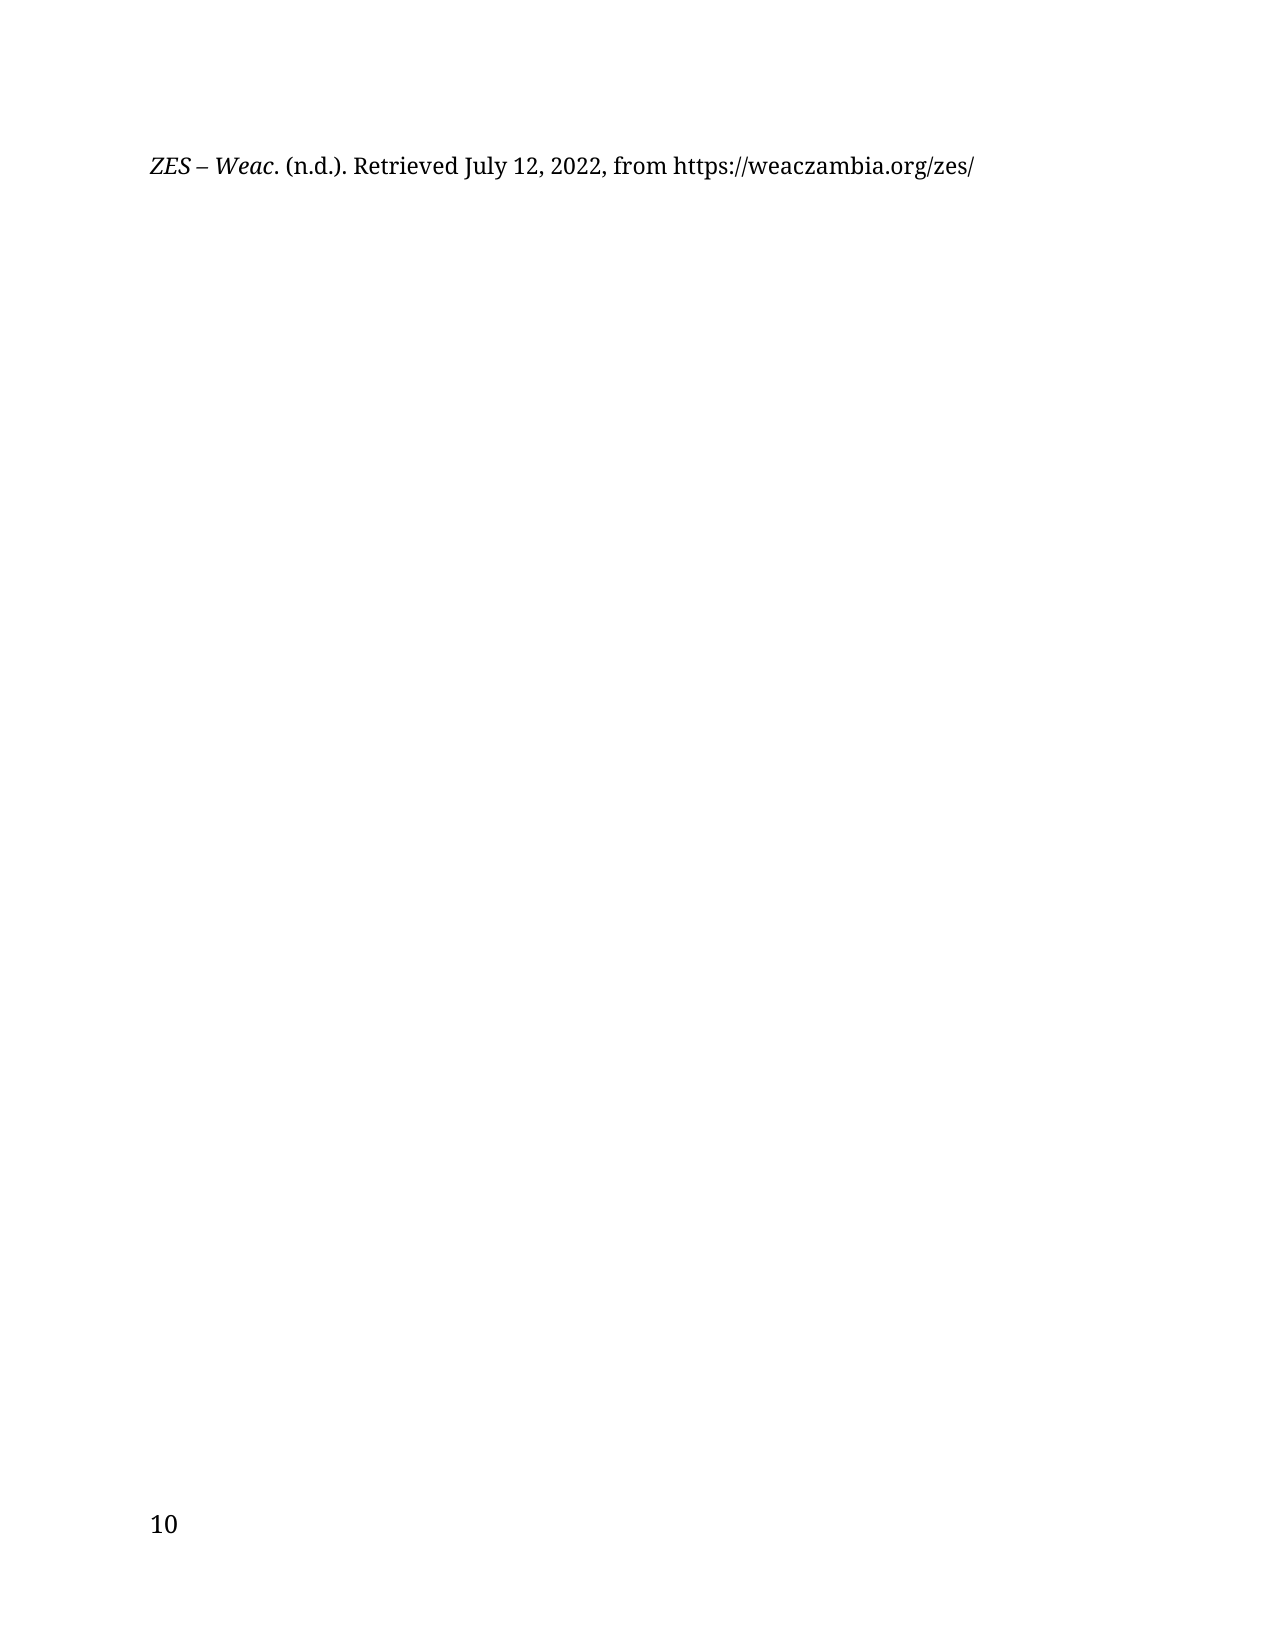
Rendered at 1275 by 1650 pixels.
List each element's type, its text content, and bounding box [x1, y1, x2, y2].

text ZES – Weac. (n.d.). Retrieved July 12, 2022, from https://weaczambia.org/zes/ [150, 150, 1125, 181]
